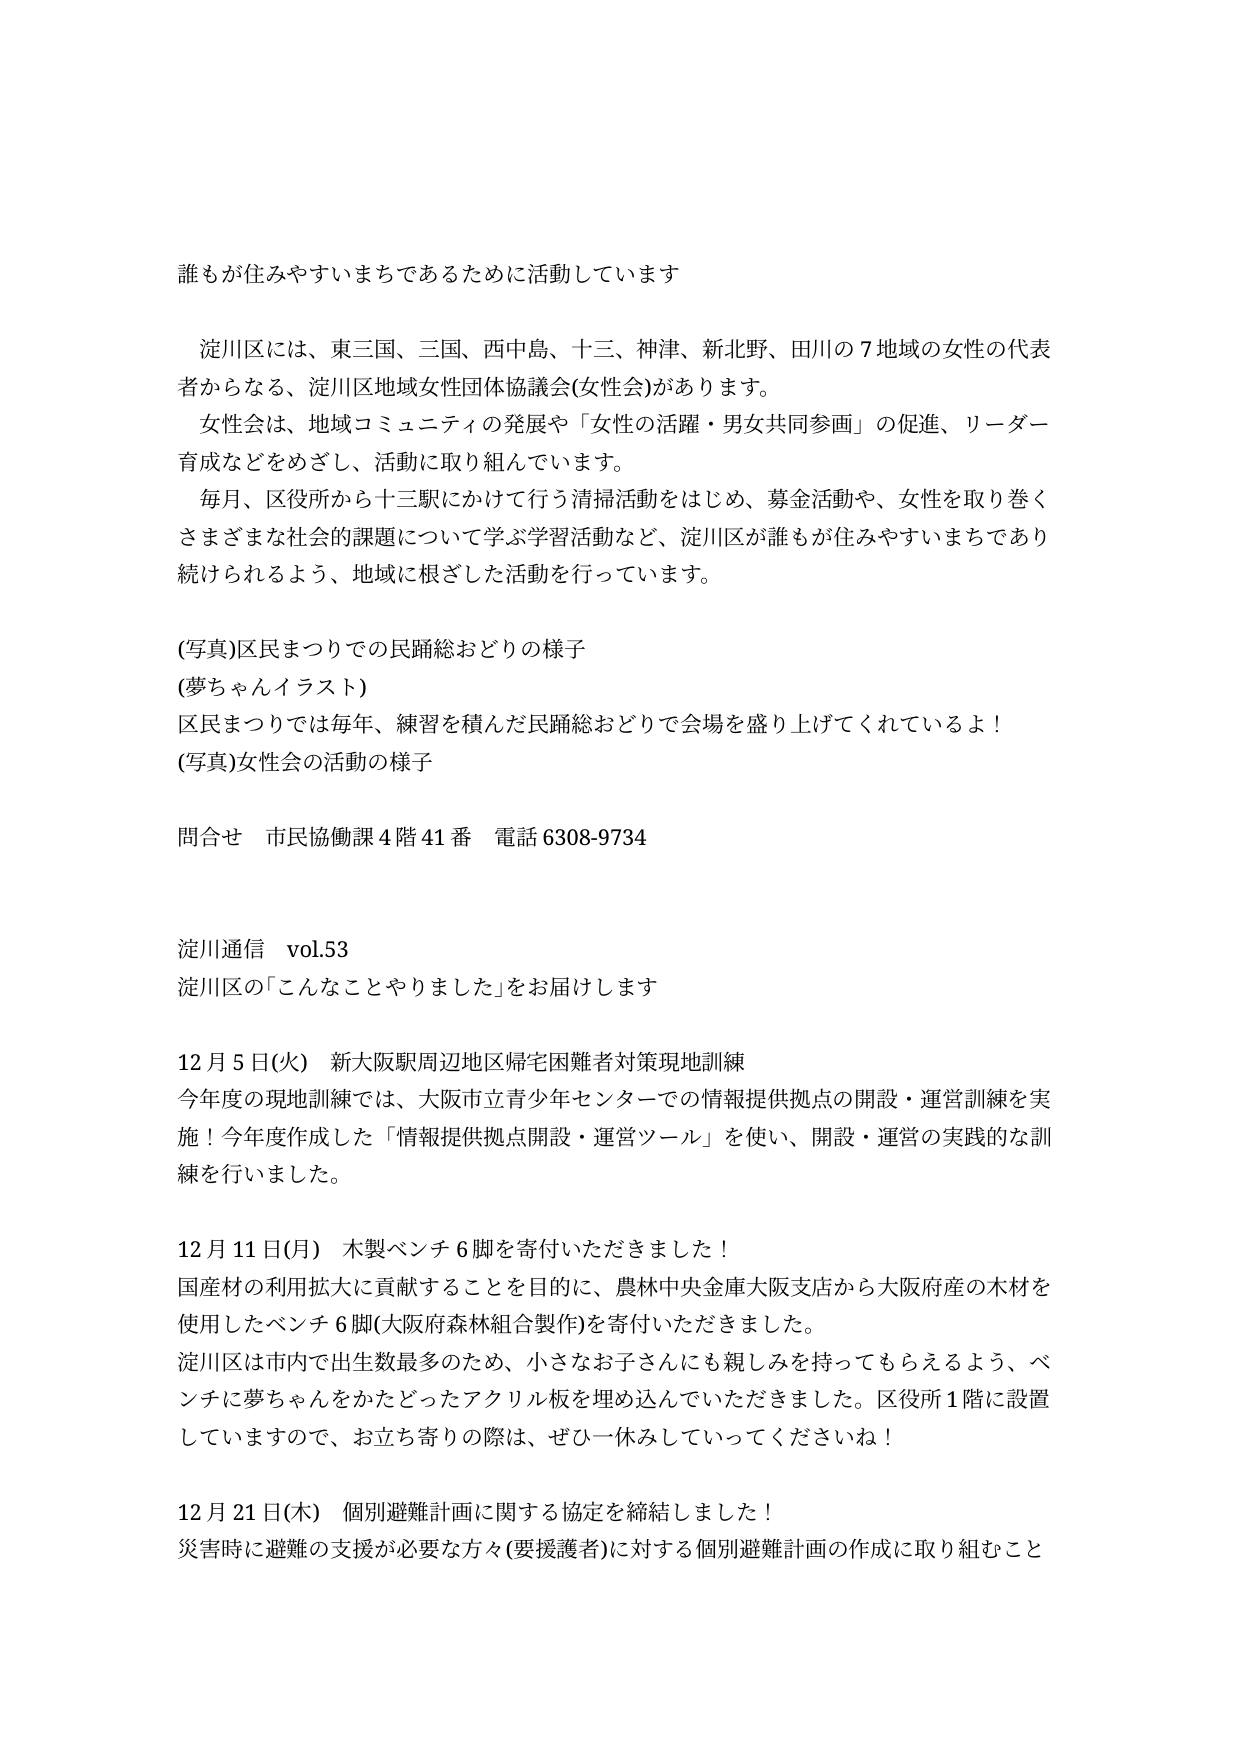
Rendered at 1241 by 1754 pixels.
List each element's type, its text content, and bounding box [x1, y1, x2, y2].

text 今年度の現地訓練では、大阪市立青少年センターでの情報提供拠点の開設・運営訓練を実施！今年度作成した「情報提供拠点開設・運営ツール」を使い、開設・運営の実践的な訓練を行いました。 [177, 1079, 1063, 1192]
text 区民まつりでは毎年、練習を積んだ民踊総おどりで会場を盛り上げてくれているよ！ [177, 704, 1063, 742]
text 淀川区の｢こんなことやりました｣をお届けします [177, 967, 1063, 1004]
text 毎月、区役所から十三駅にかけて行う清掃活動をはじめ、募金活動や、女性を取り巻くさまざまな社会的課題について学ぶ学習活動など、淀川区が誰もが住みやすいまちであり続けられるよう、地域に根ざした活動を行っています。 [177, 479, 1063, 592]
text 12月11日(月) 木製ベンチ6脚を寄付いただきました！ [177, 1229, 1063, 1267]
text 女性会は、地域コミュニティの発展や「女性の活躍・男女共同参画」の促進、リーダー育成などをめざし、活動に取り組んでいます。 [177, 404, 1063, 479]
text 問合せ 市民協働課4階41番 電話6308-9734 [177, 817, 1063, 854]
text 淀川通信 vol.53 [177, 929, 1063, 967]
text 淀川区は市内で出生数最多のため、小さなお子さんにも親しみを持ってもらえるよう、ベンチに夢ちゃんをかたどったアクリル板を埋め込んでいただきました。区役所1階に設置していますので、お立ち寄りの際は、ぜひ一休みしていってくださいね！ [177, 1342, 1063, 1454]
text 国産材の利用拡大に貢献することを目的に、農林中央金庫大阪支店から大阪府産の木材を使用したベンチ6脚(大阪府森林組合製作)を寄付いただきました。 [177, 1267, 1063, 1342]
text 12月5日(火) 新大阪駅周辺地区帰宅困難者対策現地訓練 [177, 1042, 1063, 1079]
text 12月21日(木) 個別避難計画に関する協定を締結しました！ [177, 1492, 1063, 1529]
text (写真)区民まつりでの民踊総おどりの様子 [177, 629, 1063, 667]
text (夢ちゃんイラスト) [177, 667, 1063, 704]
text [177, 1529, 1063, 1567]
text 淀川区には、東三国、三国、西中島、十三、神津、新北野、田川の7地域の女性の代表者からなる、淀川区地域女性団体協議会(女性会)があります。 [177, 329, 1063, 404]
text 誰もが住みやすいまちであるために活動しています [177, 254, 1063, 292]
text (写真)女性会の活動の様子 [177, 742, 1063, 779]
